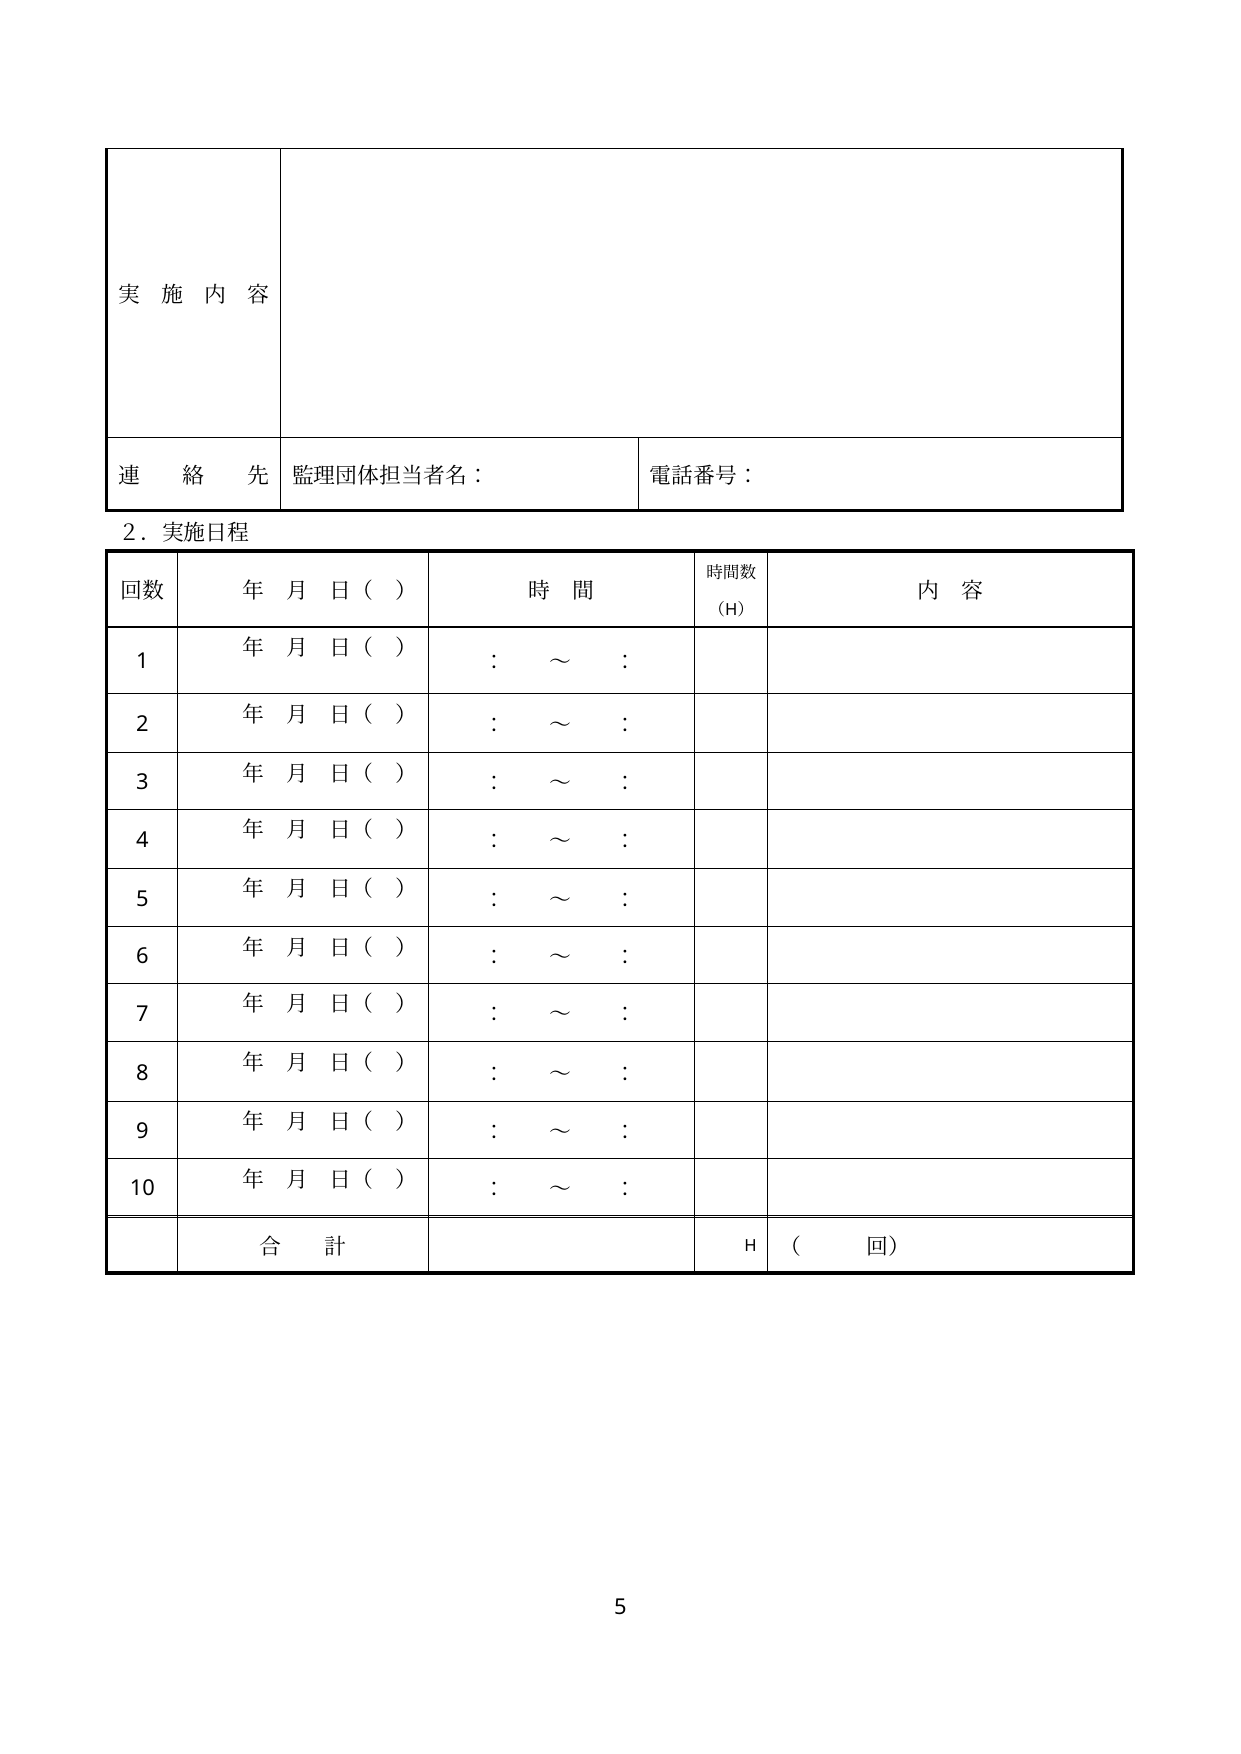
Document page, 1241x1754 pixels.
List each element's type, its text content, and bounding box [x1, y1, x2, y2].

table_cell 9 [108, 1102, 177, 1158]
table_cell ： ～ ： [429, 869, 694, 926]
table_cell [768, 753, 1132, 809]
table_cell ： ～ ： [429, 1042, 694, 1101]
table_header 時間数（H） [695, 553, 767, 626]
table_cell 年 月 日（ ） [178, 869, 428, 926]
table_cell [768, 810, 1132, 868]
table_cell 年 月 日（ ） [178, 1159, 428, 1215]
table_cell [768, 927, 1132, 983]
table_cell [695, 869, 767, 926]
table_cell 年 月 日（ ） [178, 984, 428, 1041]
table_cell [281, 149, 1121, 437]
table_cell 1 [108, 628, 177, 693]
table_cell [695, 753, 767, 809]
table_cell H [695, 1218, 767, 1271]
table_cell [429, 1218, 694, 1271]
table_cell 4 [108, 810, 177, 868]
table_cell ： ～ ： [429, 753, 694, 809]
text ２．実施日程 [118, 512, 1122, 549]
table_cell [768, 1159, 1132, 1215]
table_header 回数 [108, 553, 177, 626]
table_cell [695, 927, 767, 983]
table_cell 年 月 日（ ） [178, 1102, 428, 1158]
table_cell [768, 1042, 1132, 1101]
table_cell 年 月 日（ ） [178, 694, 428, 752]
table_cell 電話番号： [639, 438, 1121, 509]
table_cell [768, 869, 1132, 926]
table_cell 実施内容 [108, 149, 280, 437]
table_cell [695, 1042, 767, 1101]
table_cell 年 月 日（ ） [178, 753, 428, 809]
table_cell （ 回） [768, 1218, 1132, 1271]
table_cell [695, 694, 767, 752]
table_cell 8 [108, 1042, 177, 1101]
table_cell ： ～ ： [429, 984, 694, 1041]
table_cell [695, 1102, 767, 1158]
table_cell [695, 984, 767, 1041]
table_cell 年 月 日（ ） [178, 1042, 428, 1101]
table_cell 連絡先 [108, 438, 280, 509]
table_header 内 容 [768, 553, 1132, 626]
table_cell 年 月 日（ ） [178, 927, 428, 983]
table_cell ： ～ ： [429, 810, 694, 868]
table_cell ： ～ ： [429, 927, 694, 983]
table_cell 7 [108, 984, 177, 1041]
table_cell [768, 984, 1132, 1041]
table_cell 合 計 [178, 1218, 428, 1271]
table_cell ： ～ ： [429, 694, 694, 752]
table_cell 監理団体担当者名： [281, 438, 638, 509]
table_cell 6 [108, 927, 177, 983]
table_cell [695, 810, 767, 868]
table_cell ： ～ ： [429, 628, 694, 693]
table_cell [108, 1218, 177, 1271]
table_cell 年 月 日（ ） [178, 810, 428, 868]
table_cell ： ～ ： [429, 1159, 694, 1215]
table_cell [768, 628, 1132, 693]
table_header 時 間 [429, 553, 694, 626]
table_cell 10 [108, 1159, 177, 1215]
table_cell 3 [108, 753, 177, 809]
table_cell [768, 1102, 1132, 1158]
table_cell 年 月 日（ ） [178, 628, 428, 693]
table_cell [695, 628, 767, 693]
table_header 年 月 日（ ） [178, 553, 428, 626]
table_cell ： ～ ： [429, 1102, 694, 1158]
table_cell 5 [108, 869, 177, 926]
table_cell 2 [108, 694, 177, 752]
table_cell [768, 694, 1132, 752]
table_cell [695, 1159, 767, 1215]
